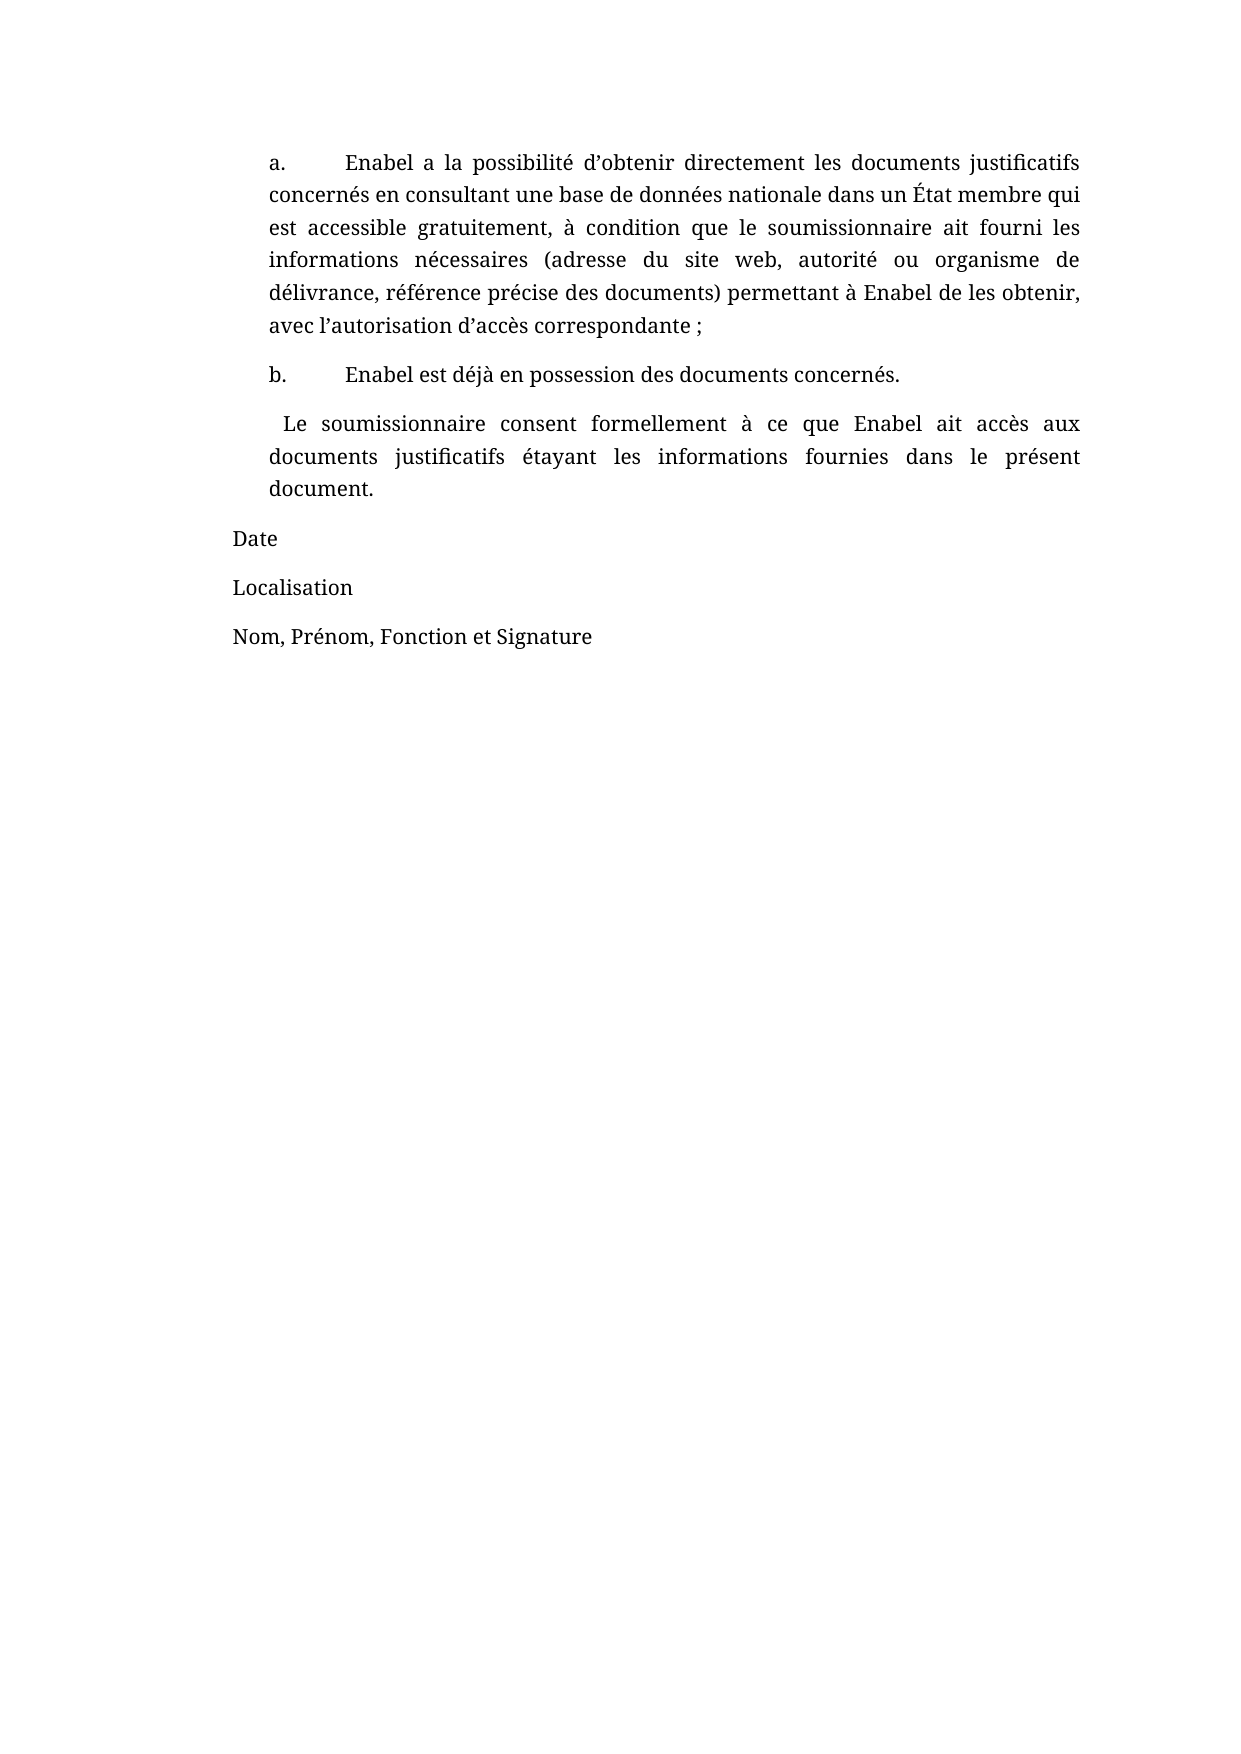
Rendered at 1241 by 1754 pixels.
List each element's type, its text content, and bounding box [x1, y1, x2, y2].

text Nom, Prénom, Fonction et Signature [232, 622, 1081, 651]
text Localisation [232, 573, 1081, 601]
text Le soumissionnaire consent formellement à ce que Enabel ait accès aux documents justificatifs étayant les informations fournies dans le présent document. [269, 409, 1081, 503]
text a. Enabel a la possibilité d’obtenir directement les documents justificatifs concernés en consultant une base de données nationale dans un État membre qui est accessible gratuitement, à condition que le soumissionnaire ait fourni les informations nécessaires (adresse du site web, autorité ou organisme de délivrance, référence précise des documents) permettant à Enabel de les obtenir, avec l’autorisation d’accès correspondante ; [269, 148, 1081, 339]
text b. Enabel est déjà en possession des documents concernés. [232, 360, 1081, 388]
text Date [232, 524, 1081, 552]
